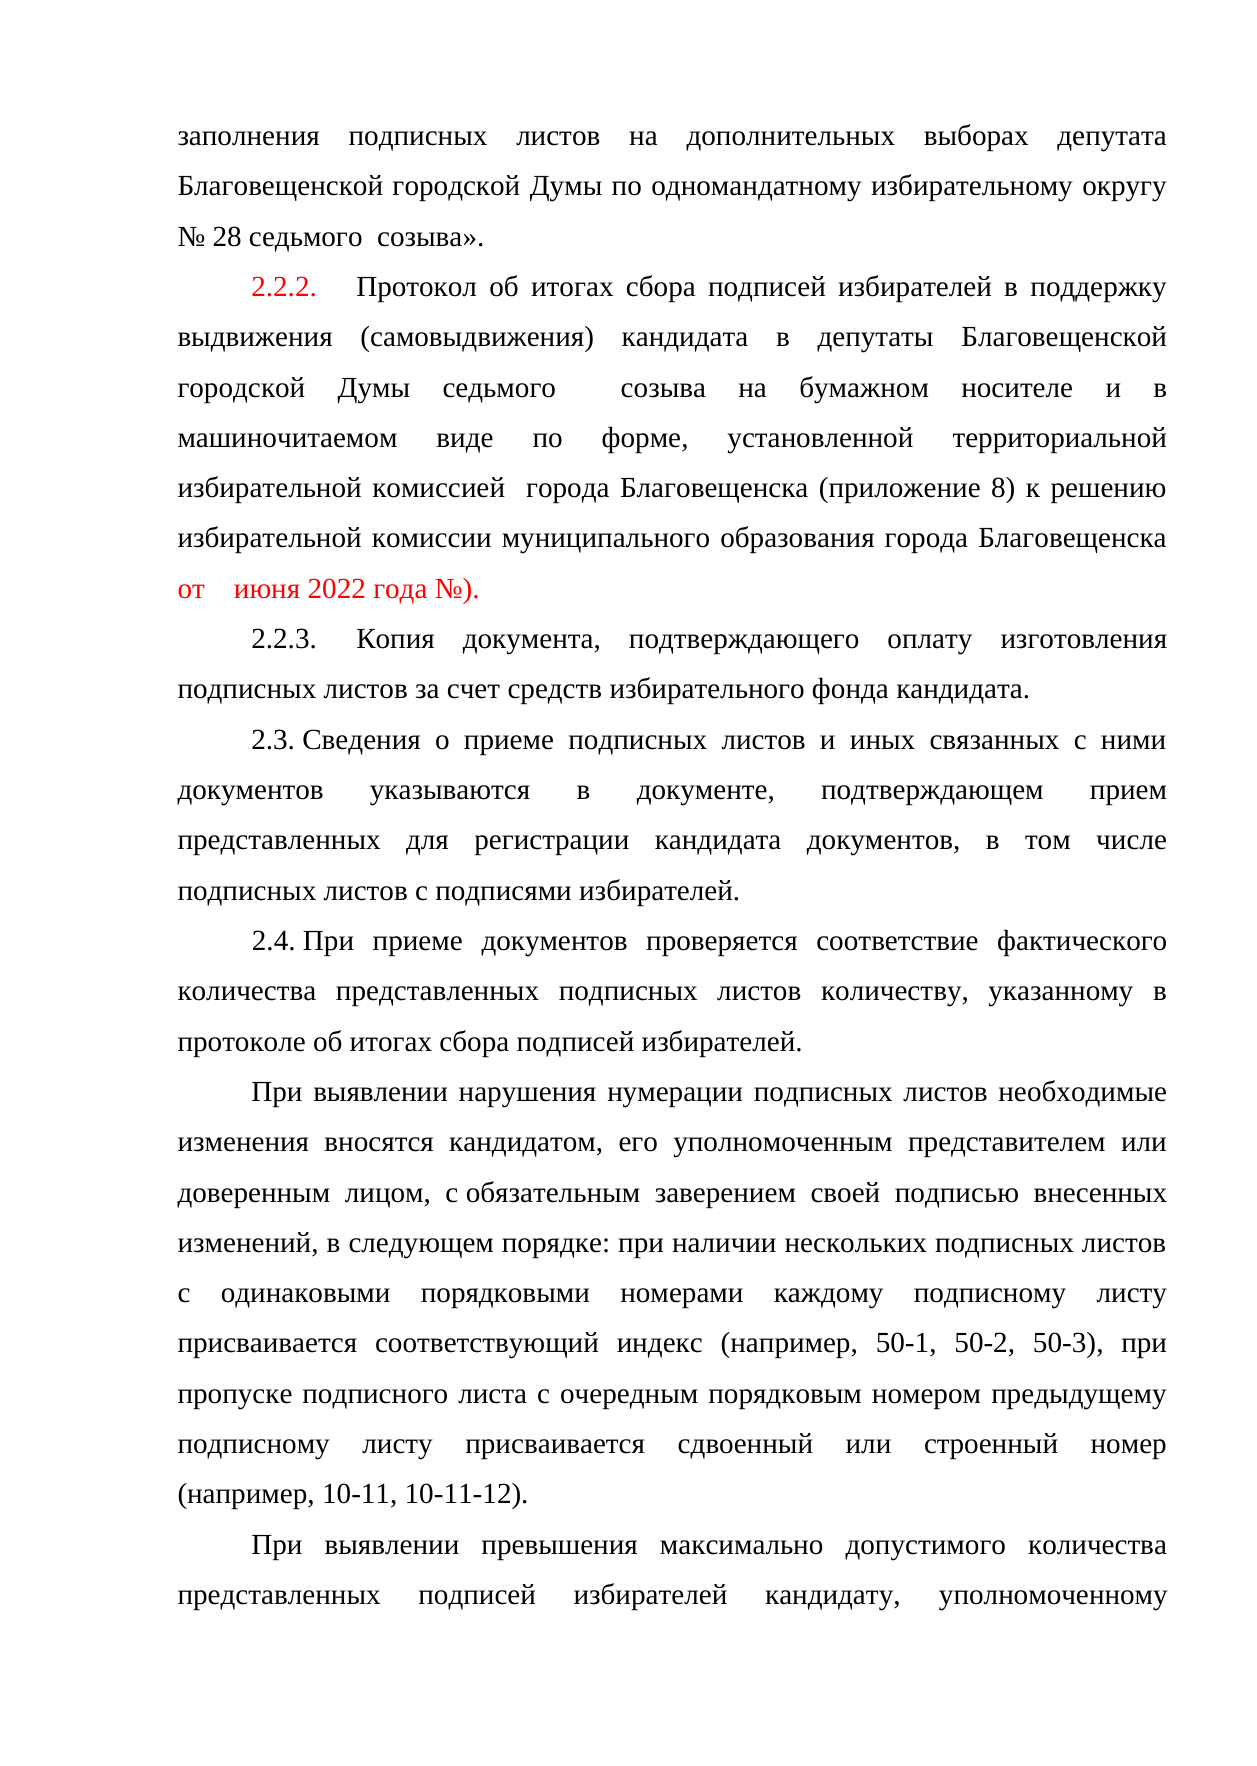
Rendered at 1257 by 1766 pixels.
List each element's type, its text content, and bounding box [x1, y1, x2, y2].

text 2.3. Сведения о приеме подписных листов и иных связанных с ними документов указываются в документе, подтверждающем прием представленных для регистрации кандидата документов, в том числе подписных листов с подписями избирателей. [177, 722, 1168, 906]
list Копия документа, подтверждающего оплату изготовления подписных листов за счет средств избирательного фонда кандидата. [177, 621, 1168, 705]
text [177, 118, 1168, 252]
list Протокол об итогах сбора подписей избирателей в поддержку выдвижения (самовыдвижения) кандидата в депутаты Благовещенской городской Думы седьмого созыва на бумажном носителе и в машиночитаемом виде по форме, установленной территориальной избирательной комиссией города Благовещенска (приложение 8) к решению избирательной комиссии муниципального образования города Благовещенска от июня 2022 года №). [177, 269, 1168, 604]
text 2.4. При приеме документов проверяется соответствие фактического количества представленных подписных листов количеству, указанному в протоколе об итогах сбора подписей избирателей. [177, 923, 1168, 1057]
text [177, 1527, 1168, 1611]
text При выявлении нарушения нумерации подписных листов необходимые изменения вносятся кандидатом, его уполномоченным представителем или доверенным лицом, с обязательным заверением своей подписью внесенных изменений, в следующем порядке: при наличии нескольких подписных листов с одинаковыми порядковыми номерами каждому подписному листу присваивается соответствующий индекс (например, 50-1, 50-2, 50-3), при пропуске подписного листа с очередным порядковым номером предыдущему подписному листу присваивается сдвоенный или строенный номер (например, 10-11, 10-11-12). [177, 1074, 1168, 1510]
